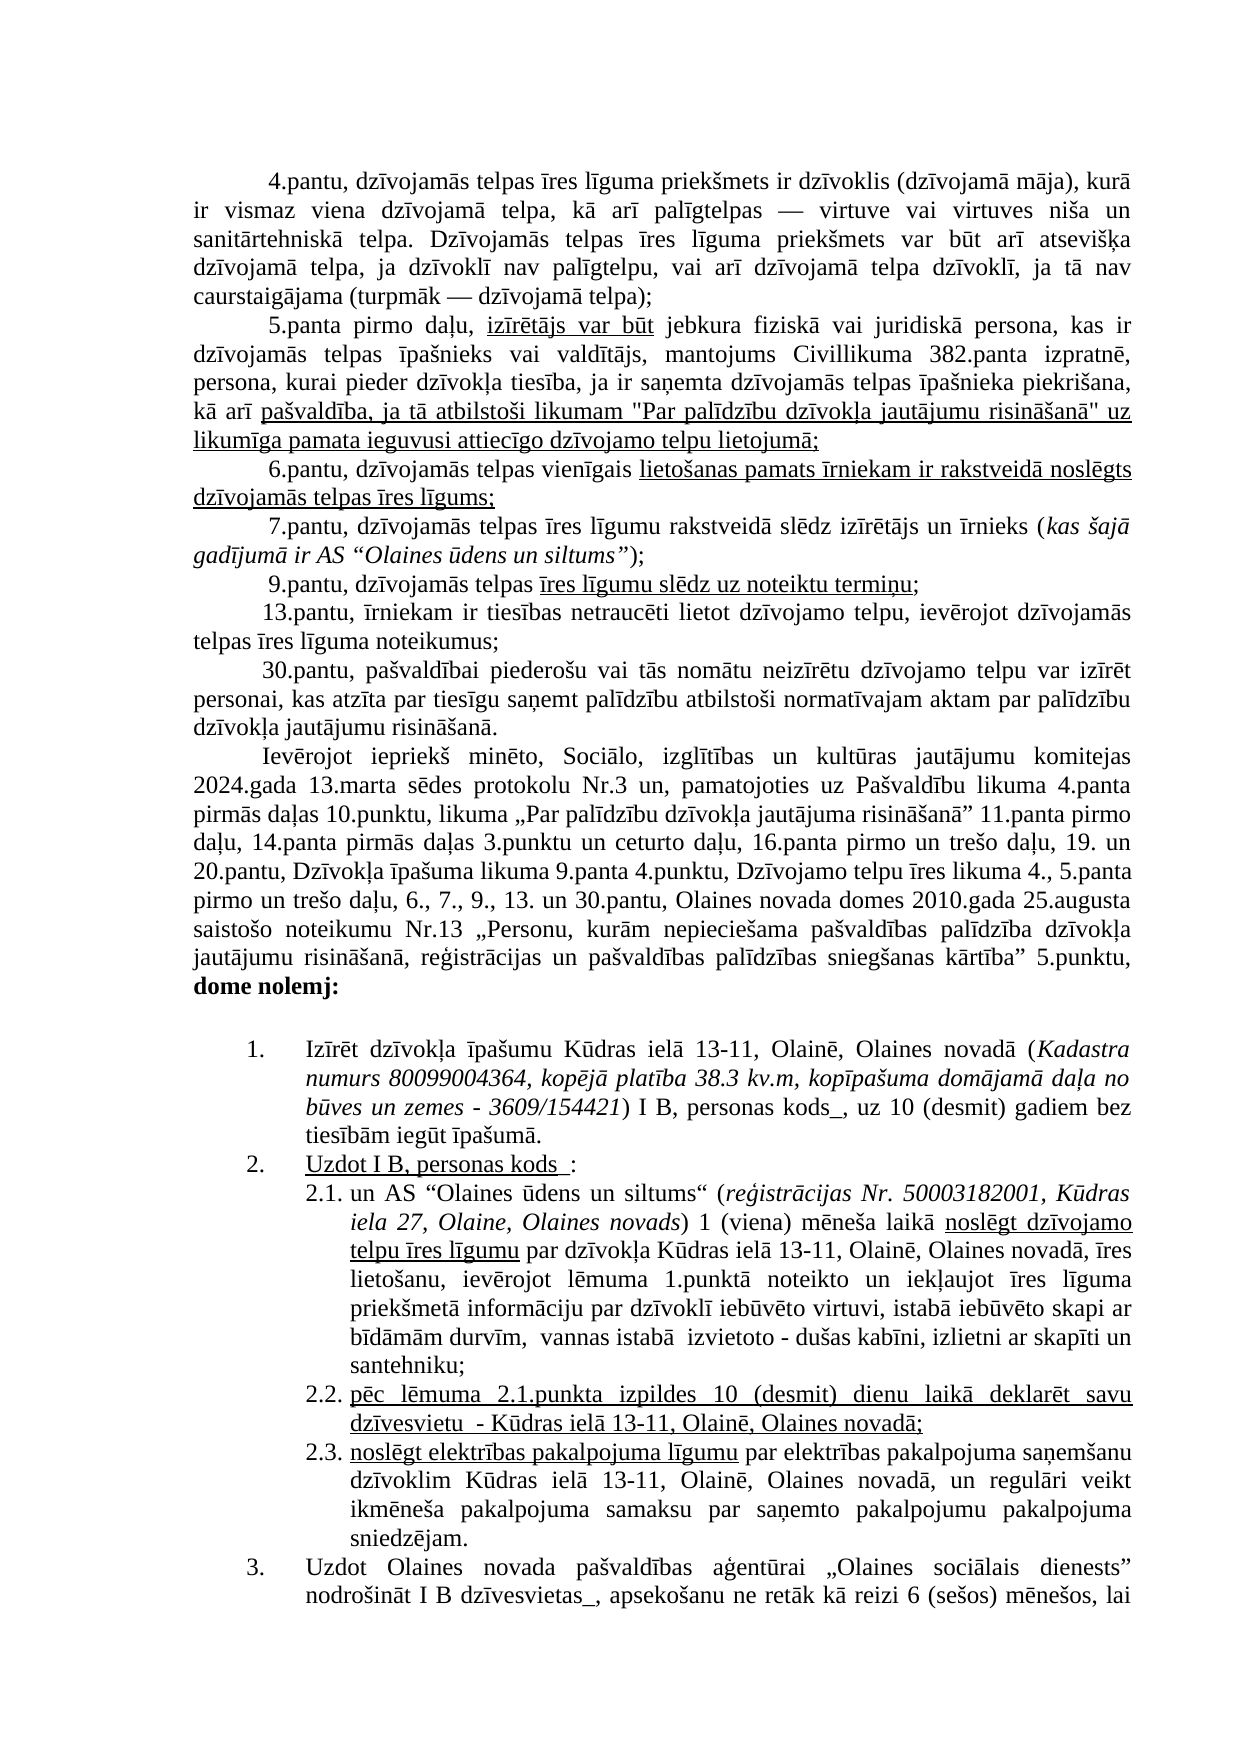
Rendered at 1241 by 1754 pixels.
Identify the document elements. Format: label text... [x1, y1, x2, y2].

text 7.pantu, dzīvojamās telpas īres līgumu rakstveidā slēdz izīrētājs un īrnieks (kas šajā gadījumā ir AS “Olaines ūdens un siltums”); [193, 511, 1132, 569]
text 4.pantu, dzīvojamās telpas īres līguma priekšmets ir dzīvoklis (dzīvojamā māja), kurā ir vismaz viena dzīvojamā telpa, kā arī palīgtelpas — virtuve vai virtuves niša un sanitārtehniskā telpa. Dzīvojamās telpas īres līguma priekšmets var būt arī atsevišķa dzīvojamā telpa, ja dzīvoklī nav palīgtelpu, vai arī dzīvojamā telpa dzīvoklī, ja tā nav caurstaigājama (turpmāk — dzīvojamā telpa); [193, 166, 1132, 310]
text 5.panta pirmo daļu, izīrētājs var būt jebkura fiziskā vai juridiskā persona, kas ir dzīvojamās telpas īpašnieks vai valdītājs, mantojums Civillikuma 382.panta izpratnē, persona, kurai pieder dzīvokļa tiesība, ja ir saņemta dzīvojamās telpas īpašnieka piekrišana, kā arī pašvaldība, ja tā atbilstoši likumam "Par palīdzību dzīvokļa jautājumu risināšanā" uz likumīga pamata ieguvusi attiecīgo dzīvojamo telpu lietojumā; [193, 310, 1132, 454]
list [246, 1552, 1132, 1609]
list un AS “Olaines ūdens un siltums“ (reģistrācijas Nr. 50003182001, Kūdras iela 27, Olaine, Olaines novads) 1 (viena) mēneša laikā noslēgt dzīvojamo telpu īres līgumu par dzīvokļa Kūdras ielā 13-11, Olainē, Olaines novadā, īres lietošanu, ievērojot lēmuma 1.punktā noteikto un iekļaujot īres līguma priekšmetā informāciju par dzīvoklī iebūvēto virtuvi, istabā iebūvēto skapi ar bīdāmām durvīm, vannas istabā izvietoto - dušas kabīni, izlietni ar skapīti un santehniku; [305, 1178, 1132, 1379]
list Uzdot I B, personas kods_: [246, 1149, 1132, 1178]
list Izīrēt dzīvokļa īpašumu Kūdras ielā 13-11, Olainē, Olaines novadā (Kadastra numurs 80099004364, kopējā platība 38.3 kv.m, kopīpašuma domājamā daļa no būves un zemes - 3609/154421) I B, personas kods_, uz 10 (desmit) gadiem bez tiesībām iegūt īpašumā. [246, 1034, 1132, 1149]
text 6.pantu, dzīvojamās telpas vienīgais lietošanas pamats īrniekam ir rakstveidā noslēgts dzīvojamās telpas īres līgums; [193, 454, 1132, 511]
list noslēgt elektrības pakalpojuma līgumu par elektrības pakalpojuma saņemšanu dzīvoklim Kūdras ielā 13-11, Olainē, Olaines novadā, un regulāri veikt ikmēneša pakalpojuma samaksu par saņemto pakalpojumu pakalpojuma sniedzējam. [305, 1437, 1132, 1552]
text Ievērojot iepriekš minēto, Sociālo, izglītības un kultūras jautājumu komitejas 2024.gada 13.marta sēdes protokolu Nr.3 un, pamatojoties uz Pašvaldību likuma 4.panta pirmās daļas 10.punktu, likuma „Par palīdzību dzīvokļa jautājuma risināšanā” 11.panta pirmo daļu, 14.panta pirmās daļas 3.punktu un ceturto daļu, 16.panta pirmo un trešo daļu, 19. un 20.pantu, Dzīvokļa īpašuma likuma 9.panta 4.punktu, Dzīvojamo telpu īres likuma 4., 5.panta pirmo un trešo daļu, 6., 7., 9., 13. un 30.pantu, Olaines novada domes 2010.gada 25.augusta saistošo noteikumu Nr.13 „Personu, kurām nepieciešama pašvaldības palīdzība dzīvokļa jautājumu risināšanā, reģistrācijas un pašvaldības palīdzības sniegšanas kārtība” 5.punktu, dome nolemj: [193, 741, 1132, 1000]
text 30.pantu, pašvaldībai piederošu vai tās nomātu neizīrētu dzīvojamo telpu var izīrēt personai, kas atzīta par tiesīgu saņemt palīdzību atbilstoši normatīvajam aktam par palīdzību dzīvokļa jautājumu risināšanā. [193, 655, 1132, 741]
text 13.pantu, īrniekam ir tiesības netraucēti lietot dzīvojamo telpu, ievērojot dzīvojamās telpas īres līguma noteikumus; [193, 597, 1132, 655]
text 9.pantu, dzīvojamās telpas īres līgumu slēdz uz noteiktu termiņu; [193, 569, 1132, 597]
list pēc lēmuma 2.1.punkta izpildes 10 (desmit) dienu laikā deklarēt savu dzīvesvietu - Kūdras ielā 13-11, Olainē, Olaines novadā; [305, 1379, 1132, 1437]
